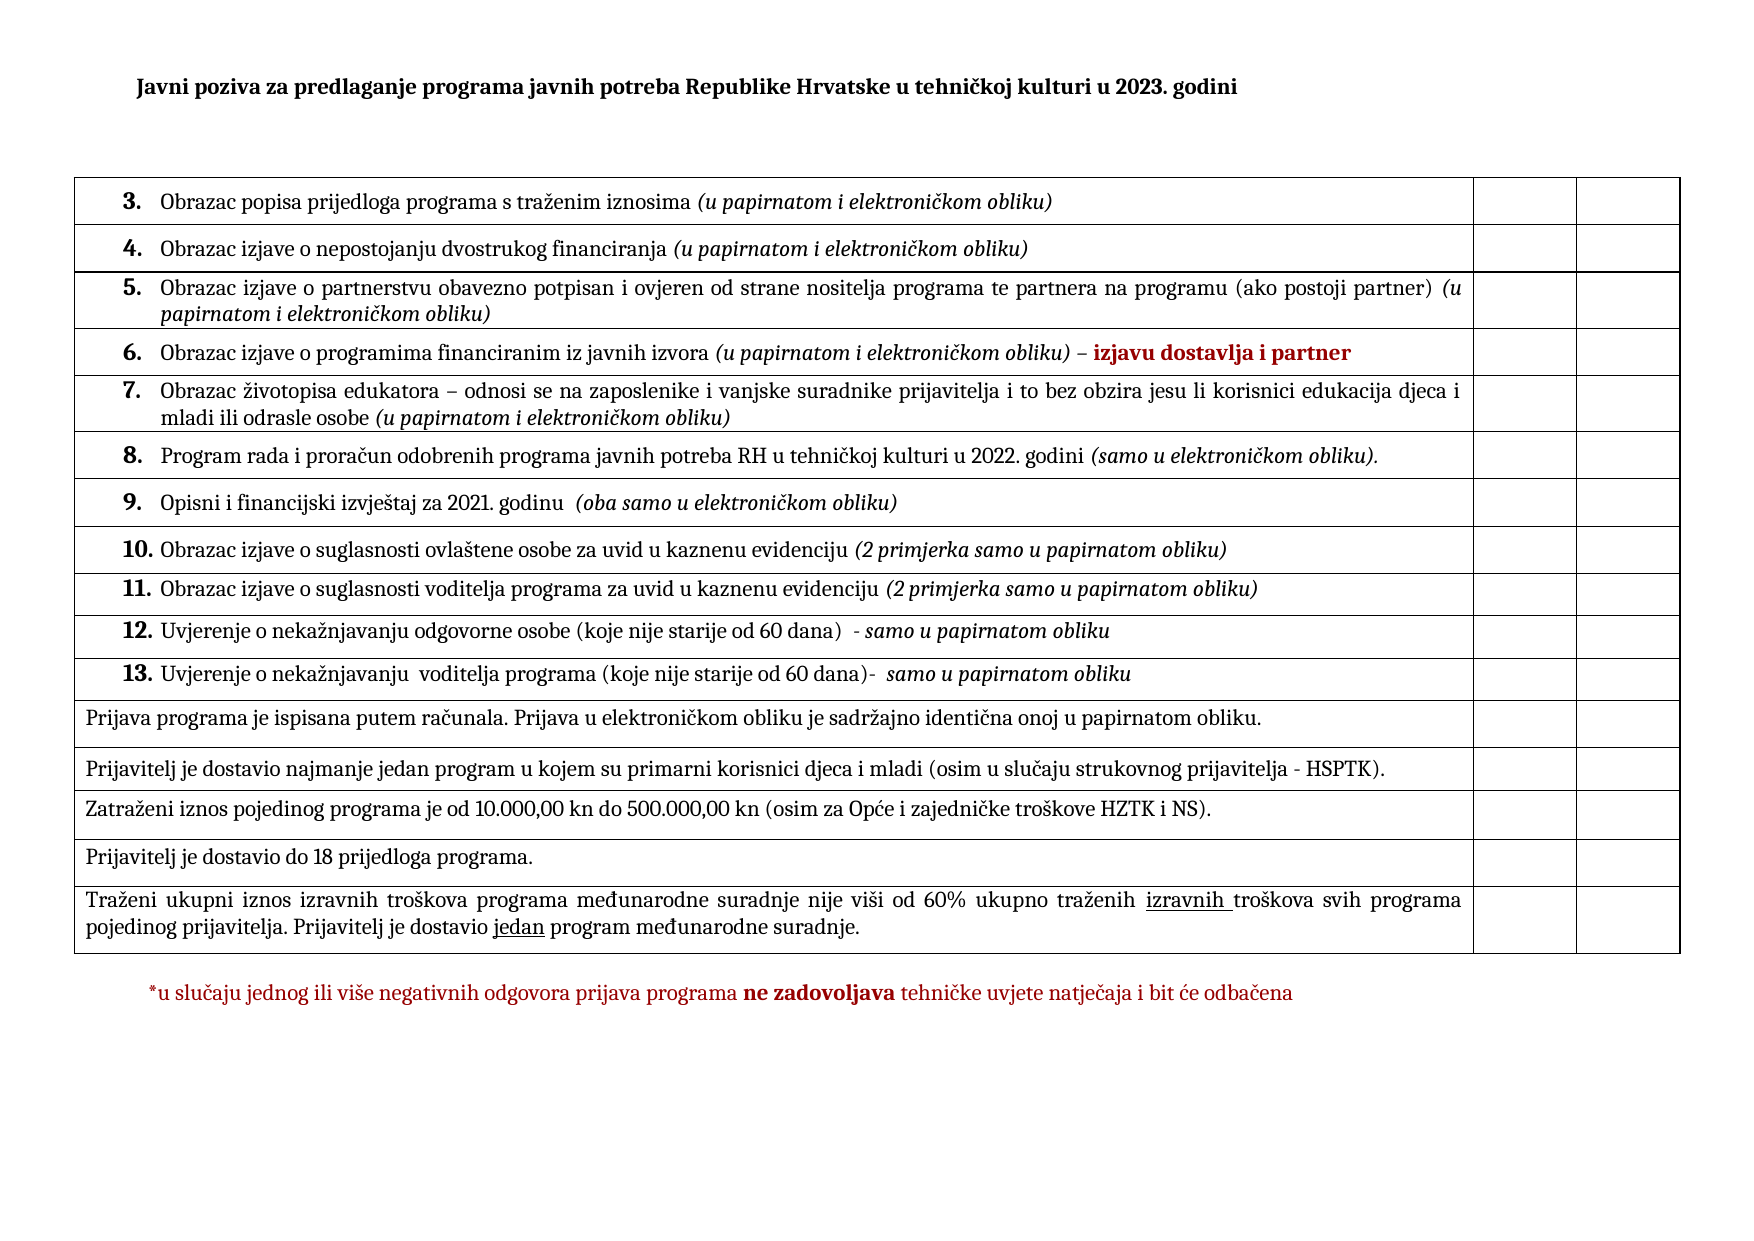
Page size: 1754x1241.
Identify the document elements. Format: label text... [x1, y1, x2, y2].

table_cell [1474, 479, 1576, 526]
table_cell [1577, 432, 1679, 478]
table_cell [1474, 840, 1576, 886]
table_cell [1474, 178, 1576, 224]
table_cell [1474, 701, 1576, 747]
table_cell Obrazac izjave o nepostojanju dvostrukog financiranja (u papirnatom i elektroničkom obliku) [75, 225, 1473, 271]
table_cell Program rada i proračun odobrenih programa javnih potreba RH u tehničkoj kulturi u 2022. godini (samo u elektroničkom obliku). [75, 432, 1473, 478]
table_cell Prijavitelj je dostavio najmanje jedan program u kojem su primarni korisnici djeca i mladi (osim u slučaju strukovnog prijavitelja - HSPTK). [75, 748, 1473, 790]
table_cell [1577, 840, 1679, 886]
table_cell Obrazac izjave o suglasnosti ovlaštene osobe za uvid u kaznenu evidenciju (2 primjerka samo u papirnatom obliku) [75, 527, 1473, 573]
table_cell [1577, 748, 1679, 790]
table_cell [1577, 791, 1679, 839]
table_cell [1474, 527, 1576, 573]
table_cell [1577, 659, 1679, 700]
table_cell [1474, 887, 1576, 952]
table_cell Obrazac životopisa edukatora – odnosi se na zaposlenike i vanjske suradnike prijavitelja i to bez obzira jesu li korisnici edukacija djeca i mladi ili odrasle osobe (u papirnatom i elektroničkom obliku) [75, 376, 1473, 431]
table_cell [1577, 479, 1679, 526]
table_cell [1474, 432, 1576, 478]
table_cell [1474, 791, 1576, 839]
table_cell [1474, 748, 1576, 790]
text *u slučaju jednog ili više negativnih odgovora prijava programa ne zadovoljava tehničke uvjete natječaja i bit će odbačena [148, 980, 1606, 1006]
table_cell [1474, 659, 1576, 700]
table_cell [1474, 329, 1576, 375]
table_cell Obrazac izjave o suglasnosti voditelja programa za uvid u kaznenu evidenciju (2 primjerka samo u papirnatom obliku) [75, 574, 1473, 615]
table_cell [1577, 329, 1679, 375]
table_cell [1577, 887, 1679, 952]
table_cell Opisni i financijski izvještaj za 2021. godinu (oba samo u elektroničkom obliku) [75, 479, 1473, 526]
table_cell Uvjerenje o nekažnjavanju odgovorne osobe (koje nije starije od 60 dana) - samo u papirnatom obliku [75, 616, 1473, 657]
table_cell Prijava programa je ispisana putem računala. Prijava u elektroničkom obliku je sadržajno identična onoj u papirnatom obliku. [75, 701, 1473, 747]
table_cell [1577, 376, 1679, 431]
table_cell Zatraženi iznos pojedinog programa je od 10.000,00 kn do 500.000,00 kn (osim za Opće i zajedničke troškove HZTK i NS). [75, 791, 1473, 839]
table_cell Prijavitelj je dostavio do 18 prijedloga programa. [75, 840, 1473, 886]
table_cell [1577, 225, 1679, 271]
table_cell [1474, 376, 1576, 431]
table_cell Obrazac izjave o programima financiranim iz javnih izvora (u papirnatom i elektroničkom obliku) – izjavu dostavlja i partner [75, 329, 1473, 375]
table_cell Traženi ukupni iznos izravnih troškova programa međunarodne suradnje nije viši od 60% ukupno traženih izravnih troškova svih programa pojedinog prijavitelja. Prijavitelj je dostavio jedan program međunarodne suradnje. [75, 887, 1473, 952]
table_cell [1474, 225, 1576, 271]
table_cell Obrazac popisa prijedloga programa s traženim iznosima (u papirnatom i elektroničkom obliku) [75, 178, 1473, 224]
table_cell [1577, 273, 1679, 328]
table_cell [1577, 178, 1679, 224]
table_cell [1474, 574, 1576, 615]
table_cell [1577, 527, 1679, 573]
table_cell [1474, 273, 1576, 328]
table_cell Obrazac izjave o partnerstvu obavezno potpisan i ovjeren od strane nositelja programa te partnera na programu (ako postoji partner) (u papirnatom i elektroničkom obliku) [75, 273, 1473, 328]
table_cell Uvjerenje o nekažnjavanju voditelja programa (koje nije starije od 60 dana)- samo u papirnatom obliku [75, 659, 1473, 700]
table_cell [1577, 701, 1679, 747]
table_cell [1577, 616, 1679, 657]
table_cell [1474, 616, 1576, 657]
table_cell [1577, 574, 1679, 615]
